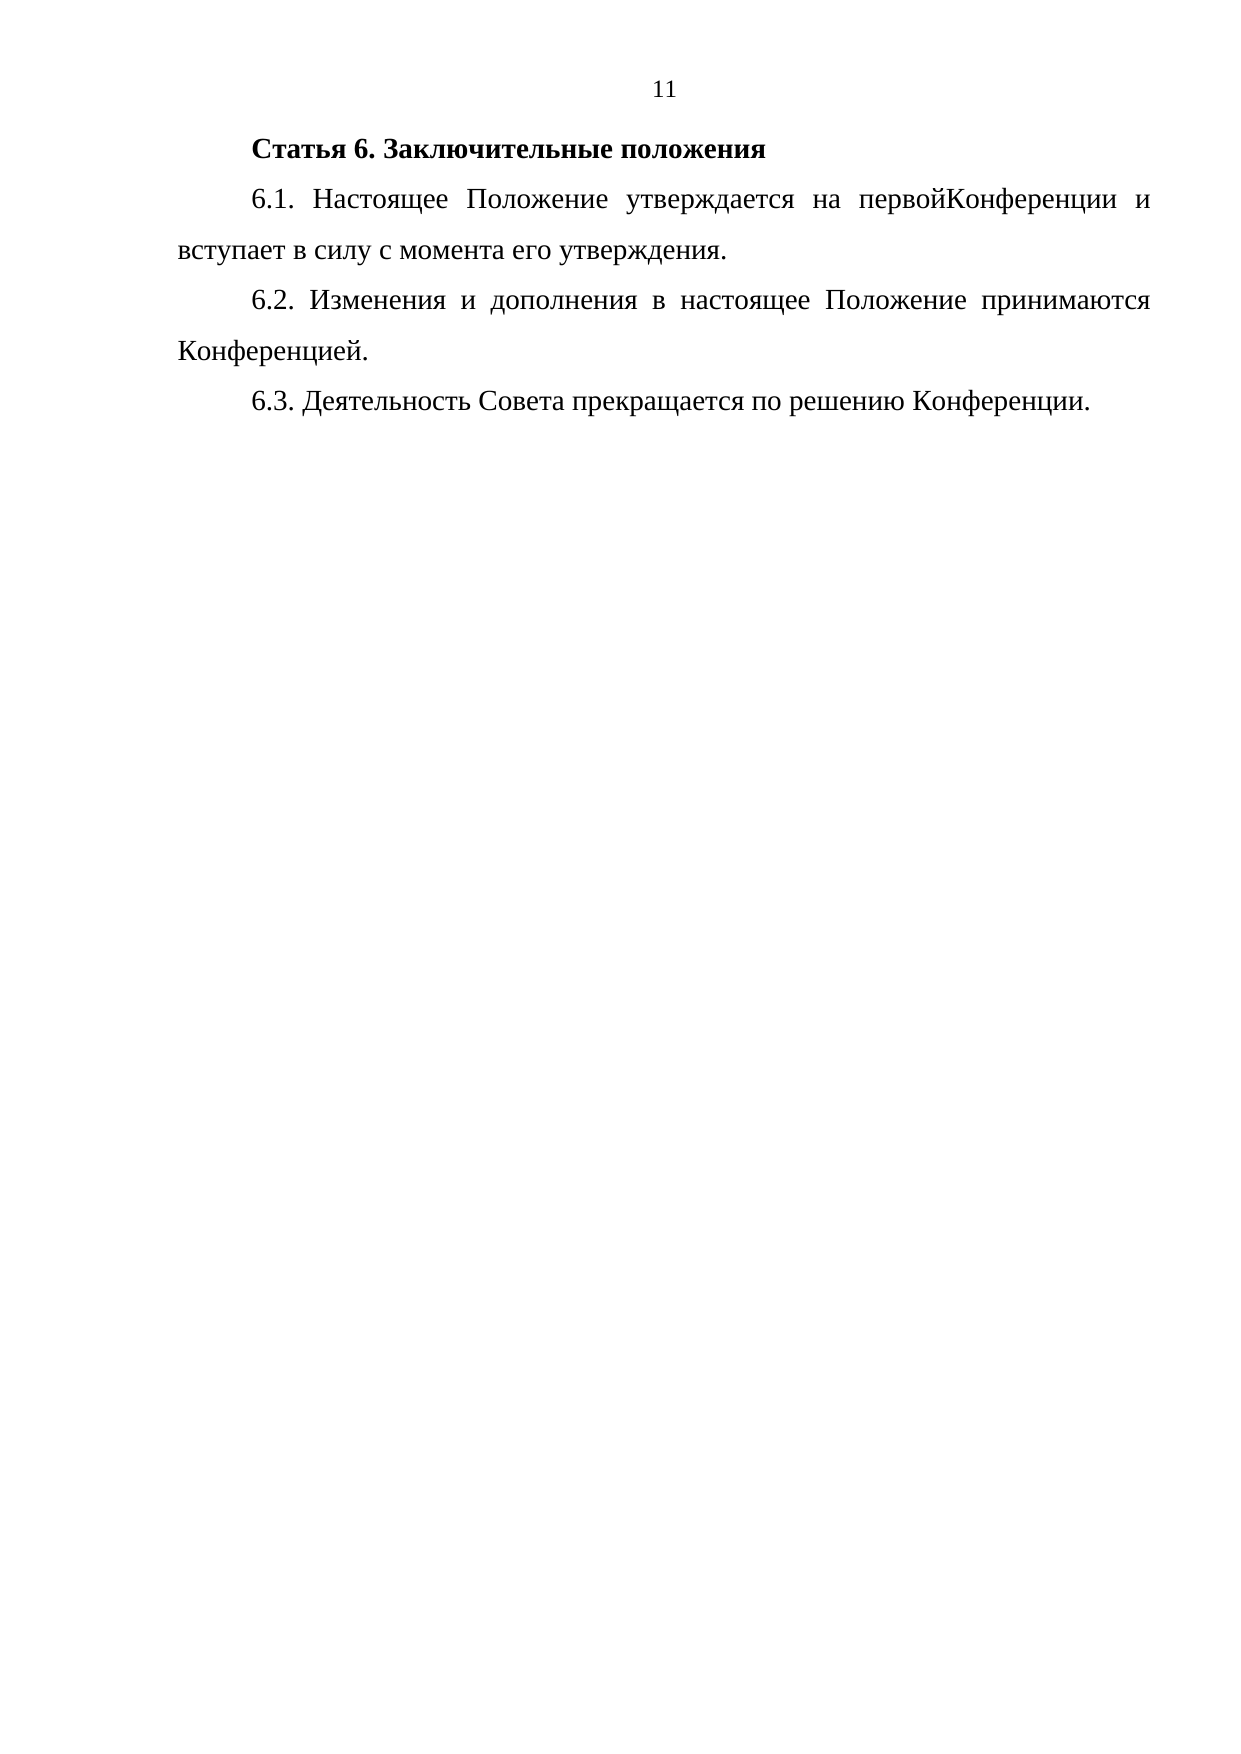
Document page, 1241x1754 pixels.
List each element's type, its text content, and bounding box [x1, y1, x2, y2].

text 6.3. Деятельность Совета прекращается по решению Конференции. [177, 383, 1152, 416]
text 6.1. Настоящее Положение утверждается на первойКонференции и вступает в силу с момента его утверждения. [177, 182, 1152, 266]
text Статья 6. Заключительные положения [177, 131, 1152, 165]
text 6.2. Изменения и дополнения в настоящее Положение принимаются Конференцией. [177, 282, 1152, 366]
